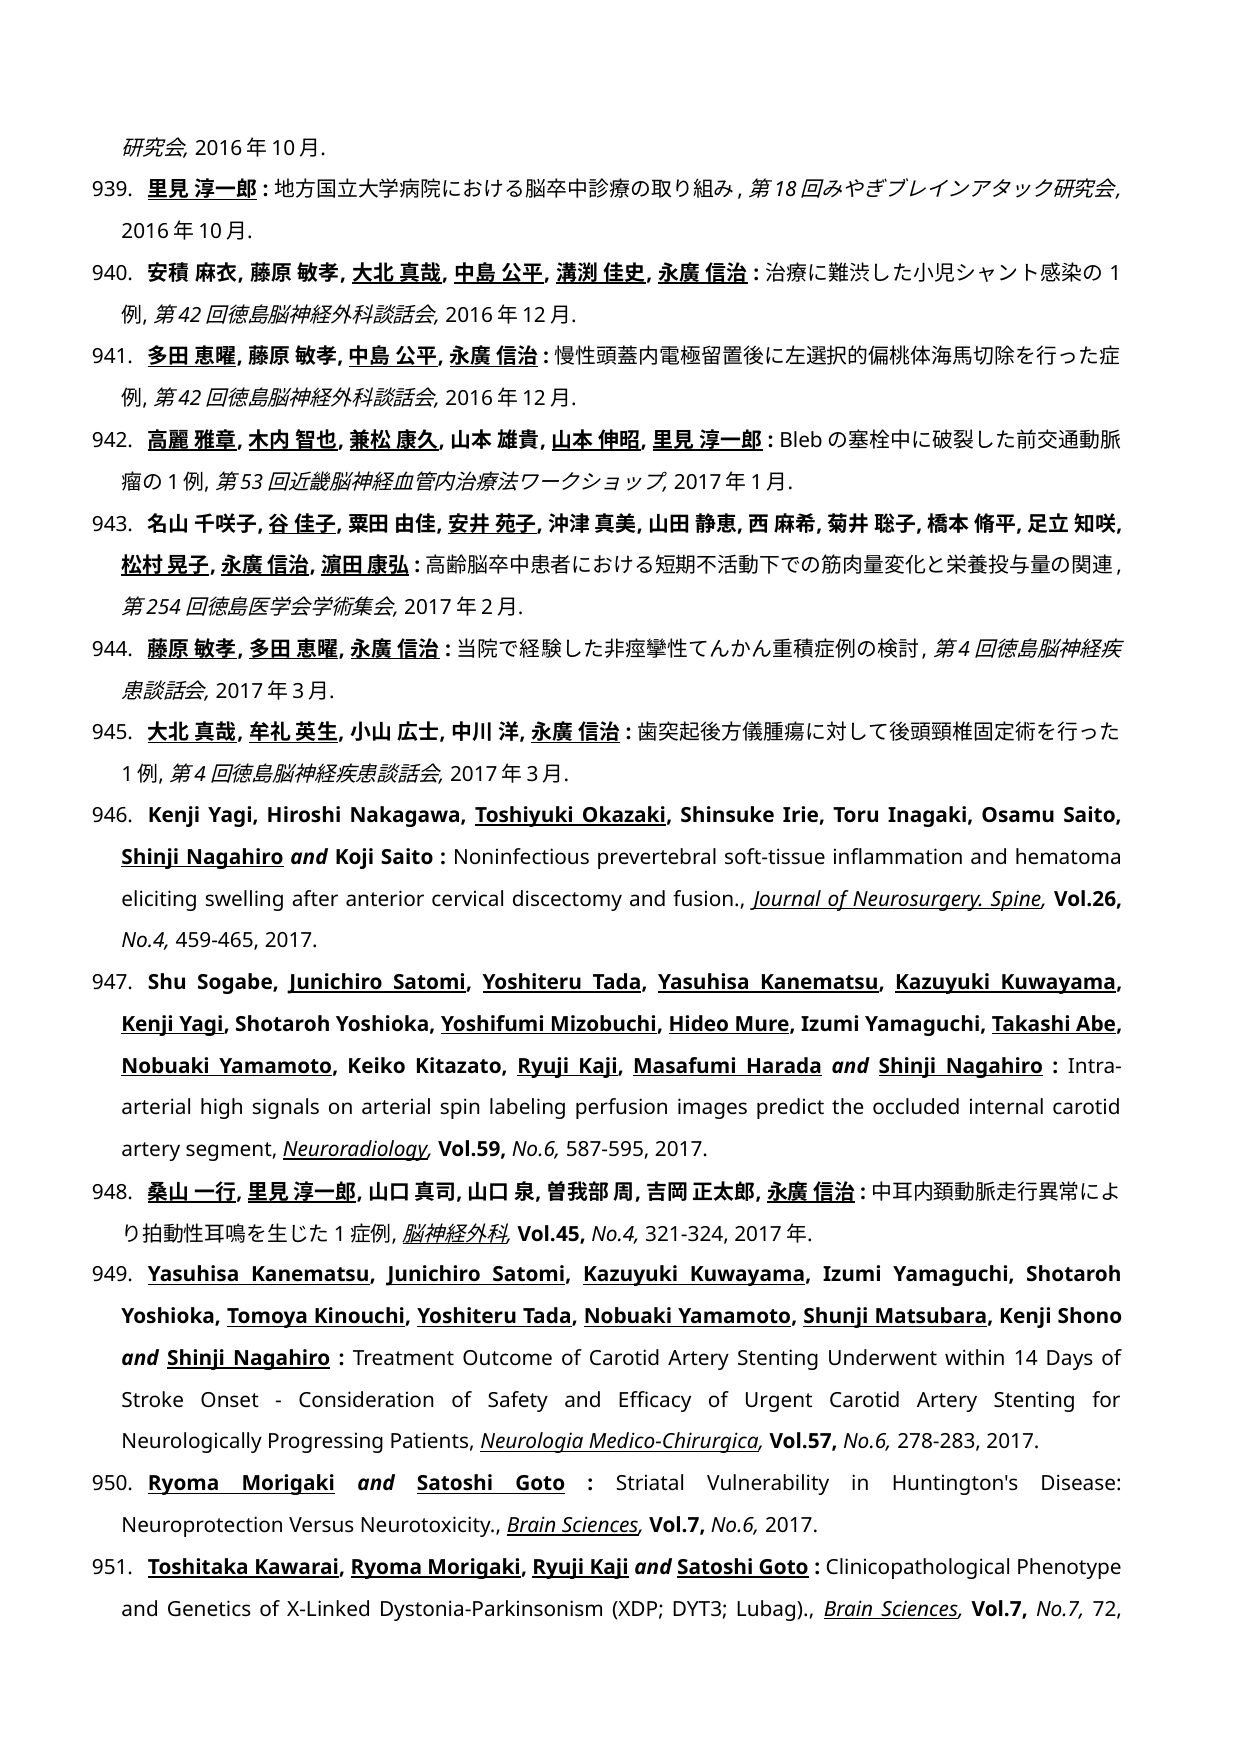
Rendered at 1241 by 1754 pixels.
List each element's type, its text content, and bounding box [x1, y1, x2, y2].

list 高麗 雅章, 木内 智也, 兼松 康久, 山本 雄貴, 山本 伸昭, 里見 淳一郎 : Blebの塞栓中に破裂した前交通動脈瘤の1例, 第53回近畿脳神経血管内治療法ワークショップ, 2017年1月. [92, 417, 1122, 501]
list 里見 淳一郎 : 地方国立大学病院における脳卒中診療の取り組み, 第18回みやぎブレインアタック研究会, 2016年10月. [92, 167, 1122, 250]
list Shu Sogabe, Junichiro Satomi, Yoshiteru Tada, Yasuhisa Kanematsu, Kazuyuki Kuwayama, Kenji Yagi, Shotaroh Yoshioka, Yoshifumi Mizobuchi, Hideo Mure, Izumi Yamaguchi, Takashi Abe, Nobuaki Yamamoto, Keiko Kitazato, Ryuji Kaji, Masafumi Harada and Shinji Nagahiro : Intra-arterial high signals on arterial spin labeling perfusion images predict the occluded internal carotid artery segment, Neuroradiology, Vol.59, No.6, 587-595, 2017. [92, 961, 1122, 1169]
list 名山 千咲子, 谷 佳子, 粟田 由佳, 安井 苑子, 沖津 真美, 山田 静恵, 西 麻希, 菊井 聡子, 橋本 脩平, 足立 知咲, 松村 晃子, 永廣 信治, 濵田 康弘 : 高齢脳卒中患者における短期不活動下での筋肉量変化と栄養投与量の関連, 第254回徳島医学会学術集会, 2017年2月. [92, 501, 1122, 626]
list 大北 真哉, 牟礼 英生, 小山 広士, 中川 洋, 永廣 信治 : 歯突起後方儀腫瘍に対して後頭頸椎固定術を行った1例, 第4回徳島脳神経疾患談話会, 2017年3月. [92, 710, 1122, 793]
list Ryoma Morigaki and Satoshi Goto : Striatal Vulnerability in Huntington's Disease: Neuroprotection Versus Neurotoxicity., Brain Sciences, Vol.7, No.6, 2017. [92, 1462, 1122, 1545]
list Kenji Yagi, Hiroshi Nakagawa, Toshiyuki Okazaki, Shinsuke Irie, Toru Inagaki, Osamu Saito, Shinji Nagahiro and Koji Saito : Noninfectious prevertebral soft-tissue inflammation and hematoma eliciting swelling after anterior cervical discectomy and fusion., Journal of Neurosurgery. Spine, Vol.26, No.4, 459-465, 2017. [92, 793, 1122, 961]
list Yasuhisa Kanematsu, Junichiro Satomi, Kazuyuki Kuwayama, Izumi Yamaguchi, Shotaroh Yoshioka, Tomoya Kinouchi, Yoshiteru Tada, Nobuaki Yamamoto, Shunji Matsubara, Kenji Shono and Shinji Nagahiro : Treatment Outcome of Carotid Artery Stenting Underwent within 14 Days of Stroke Onset - Consideration of Safety and Efficacy of Urgent Carotid Artery Stenting for Neurologically Progressing Patients, Neurologia Medico-Chirurgica, Vol.57, No.6, 278-283, 2017. [92, 1253, 1122, 1462]
list 桑山 一行, 里見 淳一郎, 山口 真司, 山口 泉, 曽我部 周, 吉岡 正太郎, 永廣 信治 : 中耳内頚動脈走行異常により拍動性耳鳴を生じた1症例, 脳神経外科, Vol.45, No.4, 321-324, 2017年. [92, 1169, 1122, 1253]
list 藤原 敏孝, 多田 恵曜, 永廣 信治 : 当院で経験した非痙攣性てんかん重積症例の検討, 第4回徳島脳神経疾患談話会, 2017年3月. [92, 626, 1122, 710]
list 多田 恵曜, 藤原 敏孝, 中島 公平, 永廣 信治 : 慢性頭蓋内電極留置後に左選択的偏桃体海馬切除を行った症例, 第42回徳島脳神経外科談話会, 2016年12月. [92, 334, 1122, 417]
list 安積 麻衣, 藤原 敏孝, 大北 真哉, 中島 公平, 溝渕 佳史, 永廣 信治 : 治療に難渋した小児シャント感染の1例, 第42回徳島脳神経外科談話会, 2016年12月. [92, 250, 1122, 334]
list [92, 1545, 1122, 1629]
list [92, 125, 1122, 167]
